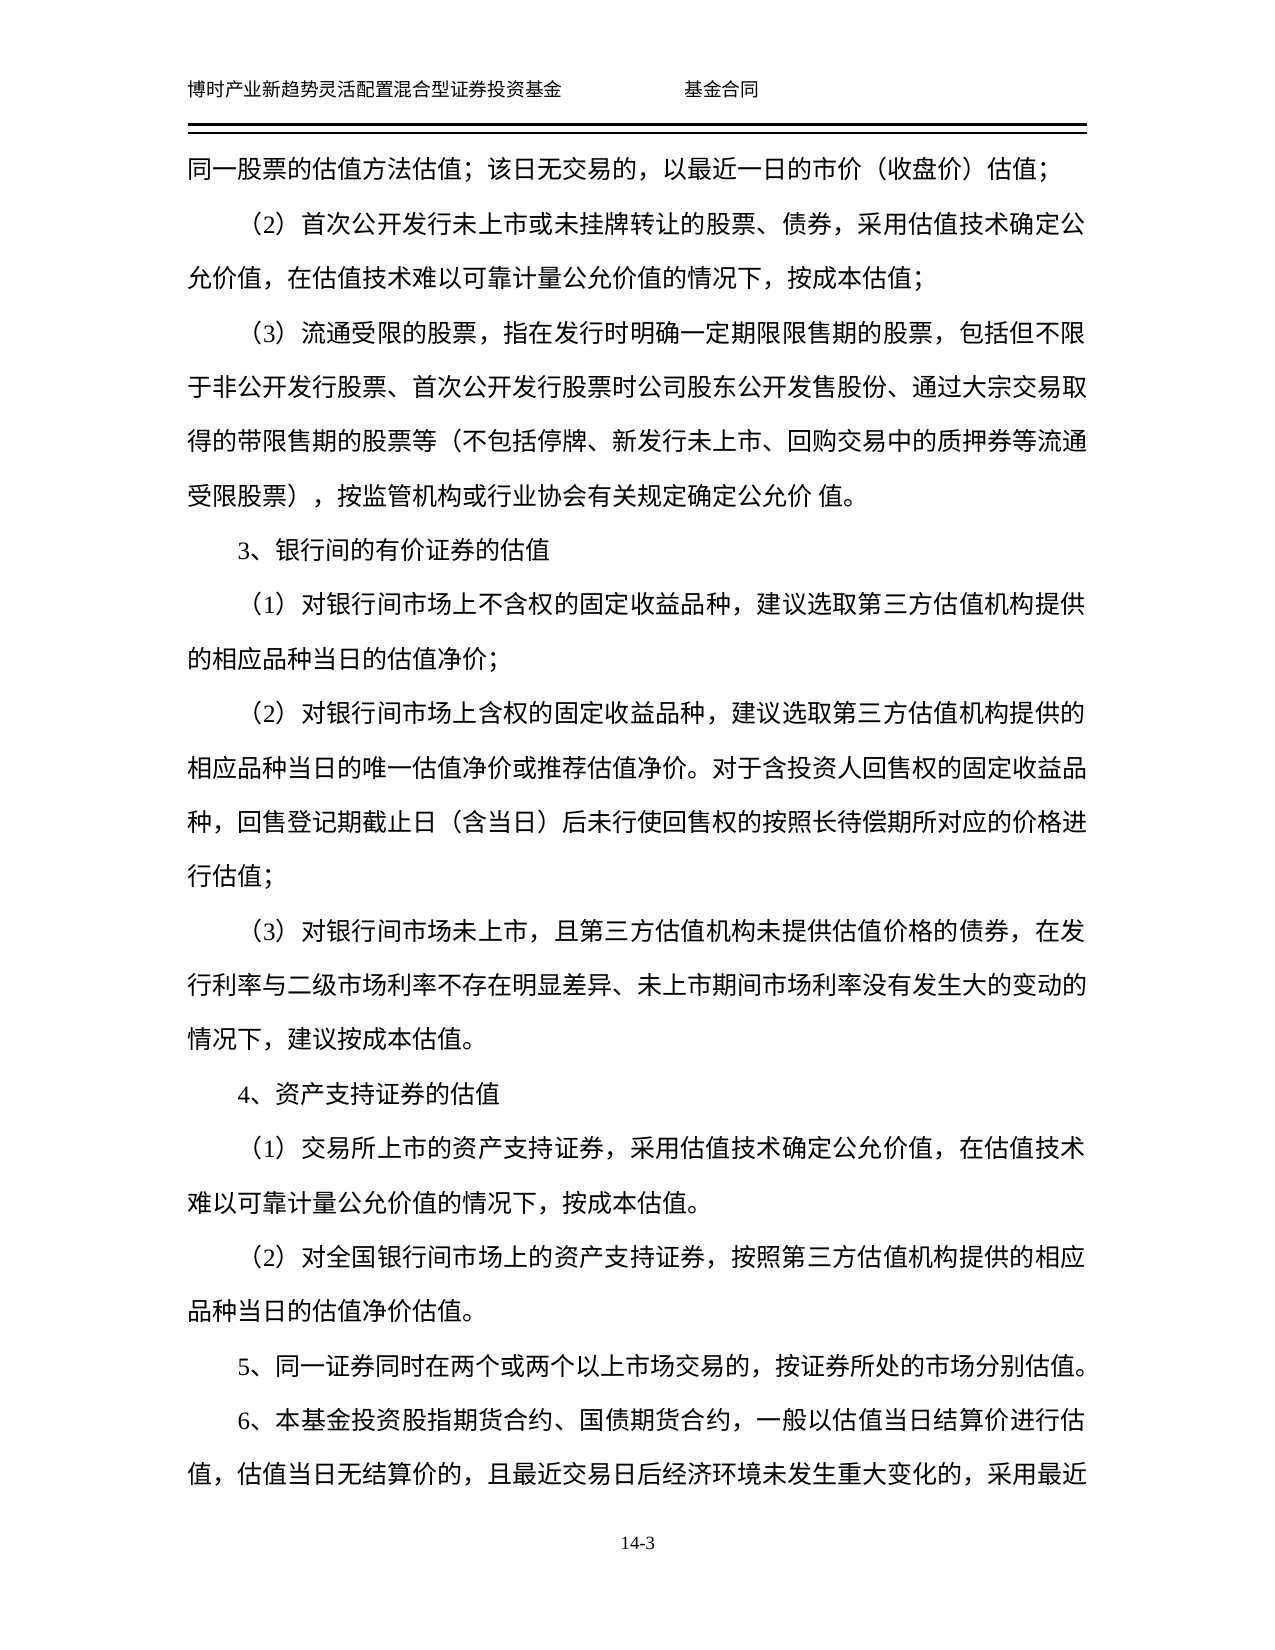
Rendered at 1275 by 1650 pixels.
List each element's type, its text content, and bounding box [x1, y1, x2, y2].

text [187, 150, 1087, 186]
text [187, 1401, 1087, 1491]
text （1）对银行间市场上不含权的固定收益品种，建议选取第三方估值机构提供的相应品种当日的估值净价； [187, 585, 1087, 676]
text 3、银行间的有价证券的估值 [187, 531, 1087, 567]
text （3）对银行间市场未上市，且第三方估值机构未提供估值价格的债券，在发行利率与二级市场利率不存在明显差异、未上市期间市场利率没有发生大的变动的情况下，建议按成本估值。 [187, 911, 1087, 1056]
text 5、同一证券同时在两个或两个以上市场交易的，按证券所处的市场分别估值。 [187, 1346, 1087, 1382]
text （2）对银行间市场上含权的固定收益品种，建议选取第三方估值机构提供的相应品种当日的唯一估值净价或推荐估值净价。对于含投资人回售权的固定收益品种，回售登记期截止日（含当日）后未行使回售权的按照长待偿期所对应的价格进行估值； [187, 694, 1087, 893]
text （2）对全国银行间市场上的资产支持证券，按照第三方估值机构提供的相应品种当日的估值净价估值。 [187, 1237, 1087, 1328]
text （1）交易所上市的资产支持证券，采用估值技术确定公允价值，在估值技术难以可靠计量公允价值的情况下，按成本估值。 [187, 1129, 1087, 1219]
text （2）首次公开发行未上市或未挂牌转让的股票、债券，采用估值技术确定公允价值，在估值技术难以可靠计量公允价值的情况下，按成本估值； [187, 204, 1087, 295]
text 4、资产支持证券的估值 [187, 1074, 1087, 1111]
text （3）流通受限的股票，指在发行时明确一定期限限售期的股票，包括但不限于非公开发行股票、首次公开发行股票时公司股东公开发售股份、通过大宗交易取得的带限售期的股票等（不包括停牌、新发行未上市、回购交易中的质押券等流通受限股票），按监管机构或行业协会有关规定确定公允价 值。 [187, 313, 1087, 512]
